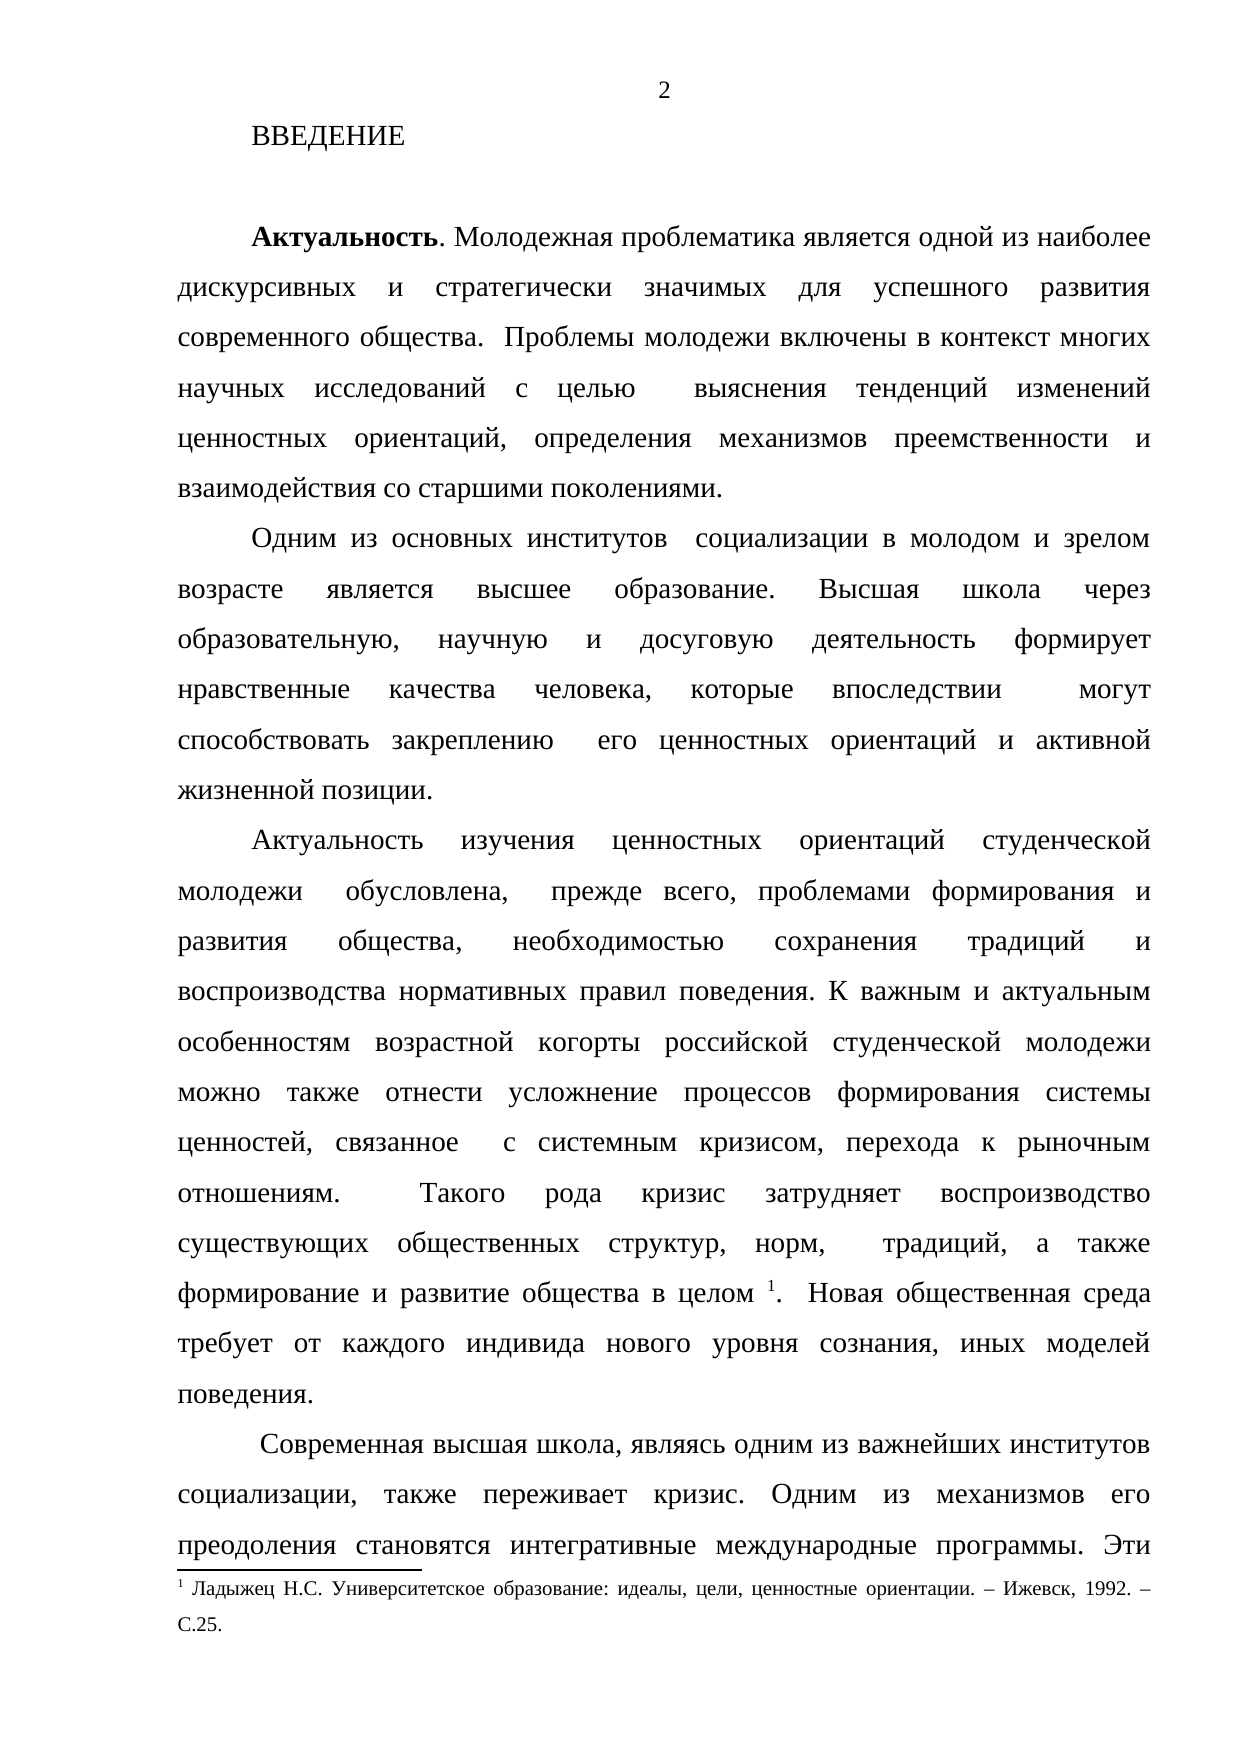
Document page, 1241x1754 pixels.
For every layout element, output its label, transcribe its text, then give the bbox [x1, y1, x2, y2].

text Актуальность изучения ценностных ориентаций студенческой молодежи обусловлена, прежде всего, проблемами формирования и развития общества, необходимостью сохранения традиций и воспроизводства нормативных правил поведения. К важным и актуальным особенностям возрастной когорты российской студенческой молодежи можно также отнести усложнение процессов формирования системы ценностей, связанное с системным кризисом, перехода к рыночным отношениям. Такого рода кризис затрудняет воспроизводство существующих общественных структур, норм, традиций, а также формирование и развитие общества в целом . Новая общественная среда требует от каждого индивида нового уровня сознания, иных моделей поведения. [177, 822, 1151, 1409]
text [177, 1426, 1151, 1560]
text Актуальность. Молодежная проблематика является одной из наиболее дискурсивных и стратегически значимых для успешного развития современного общества. Проблемы молодежи включены в контекст многих научных исследований с целью выяснения тенденций изменений ценностных ориентаций, определения механизмов преемственности и взаимодействия со старшими поколениями. [177, 219, 1151, 504]
text Одним из основных институтов социализации в молодом и зрелом возрасте является высшее образование. Высшая школа через образовательную, научную и досуговую деятельность формирует нравственные качества человека, которые впоследствии могут способствовать закреплению его ценностных ориентаций и активной жизненной позиции. [177, 521, 1151, 806]
text ВВЕДЕНИЕ [177, 118, 1151, 152]
